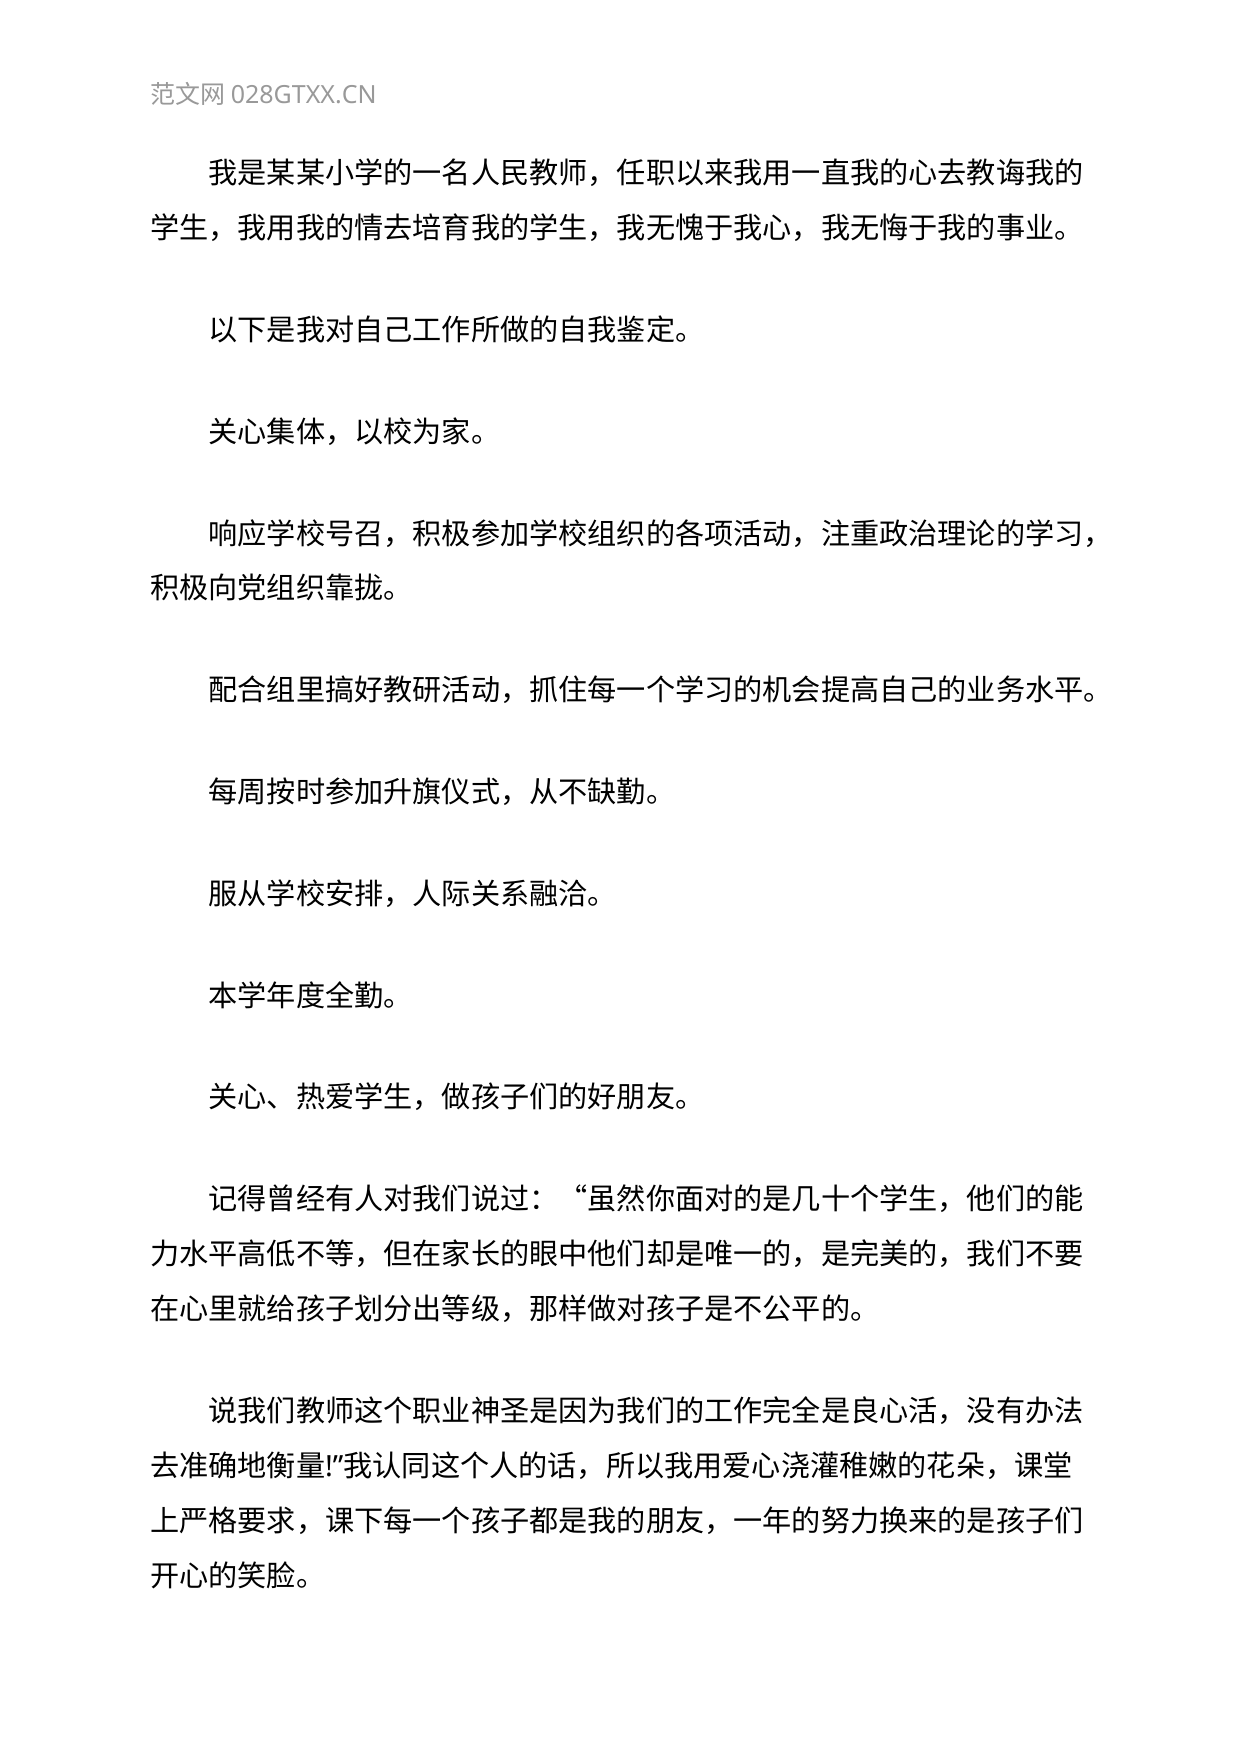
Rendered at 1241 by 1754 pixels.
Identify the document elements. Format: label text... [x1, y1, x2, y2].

text 我是某某小学的一名人民教师，任职以来我用一直我的心去教诲我的学生，我用我的情去培育我的学生，我无愧于我心，我无悔于我的事业。 [150, 150, 1090, 247]
text 响应学校号召，积极参加学校组织的各项活动，注重政治理论的学习，积极向党组织靠拢。 [150, 510, 1090, 607]
text 记得曾经有人对我们说过：“虽然你面对的是几十个学生，他们的能力水平高低不等，但在家长的眼中他们却是唯一的，是完美的，我们不要在心里就给孩子划分出等级，那样做对孩子是不公平的。 [150, 1176, 1090, 1328]
text 配合组里搞好教研活动，抓住每一个学习的机会提高自己的业务水平。 [150, 667, 1090, 709]
text 关心、热爱学生，做孩子们的好朋友。 [150, 1074, 1090, 1116]
text 关心集体，以校为家。 [150, 408, 1090, 451]
text 说我们教师这个职业神圣是因为我们的工作完全是良心活，没有办法去准确地衡量!”我认同这个人的话，所以我用爱心浇灌稚嫩的花朵，课堂上严格要求，课下每一个孩子都是我的朋友，一年的努力换来的是孩子们开心的笑脸。 [150, 1387, 1090, 1594]
text 服从学校安排，人际关系融洽。 [150, 870, 1090, 913]
text 以下是我对自己工作所做的自我鉴定。 [150, 307, 1090, 349]
text 每周按时参加升旗仪式，从不缺勤。 [150, 769, 1090, 811]
text 本学年度全勤。 [150, 972, 1090, 1014]
